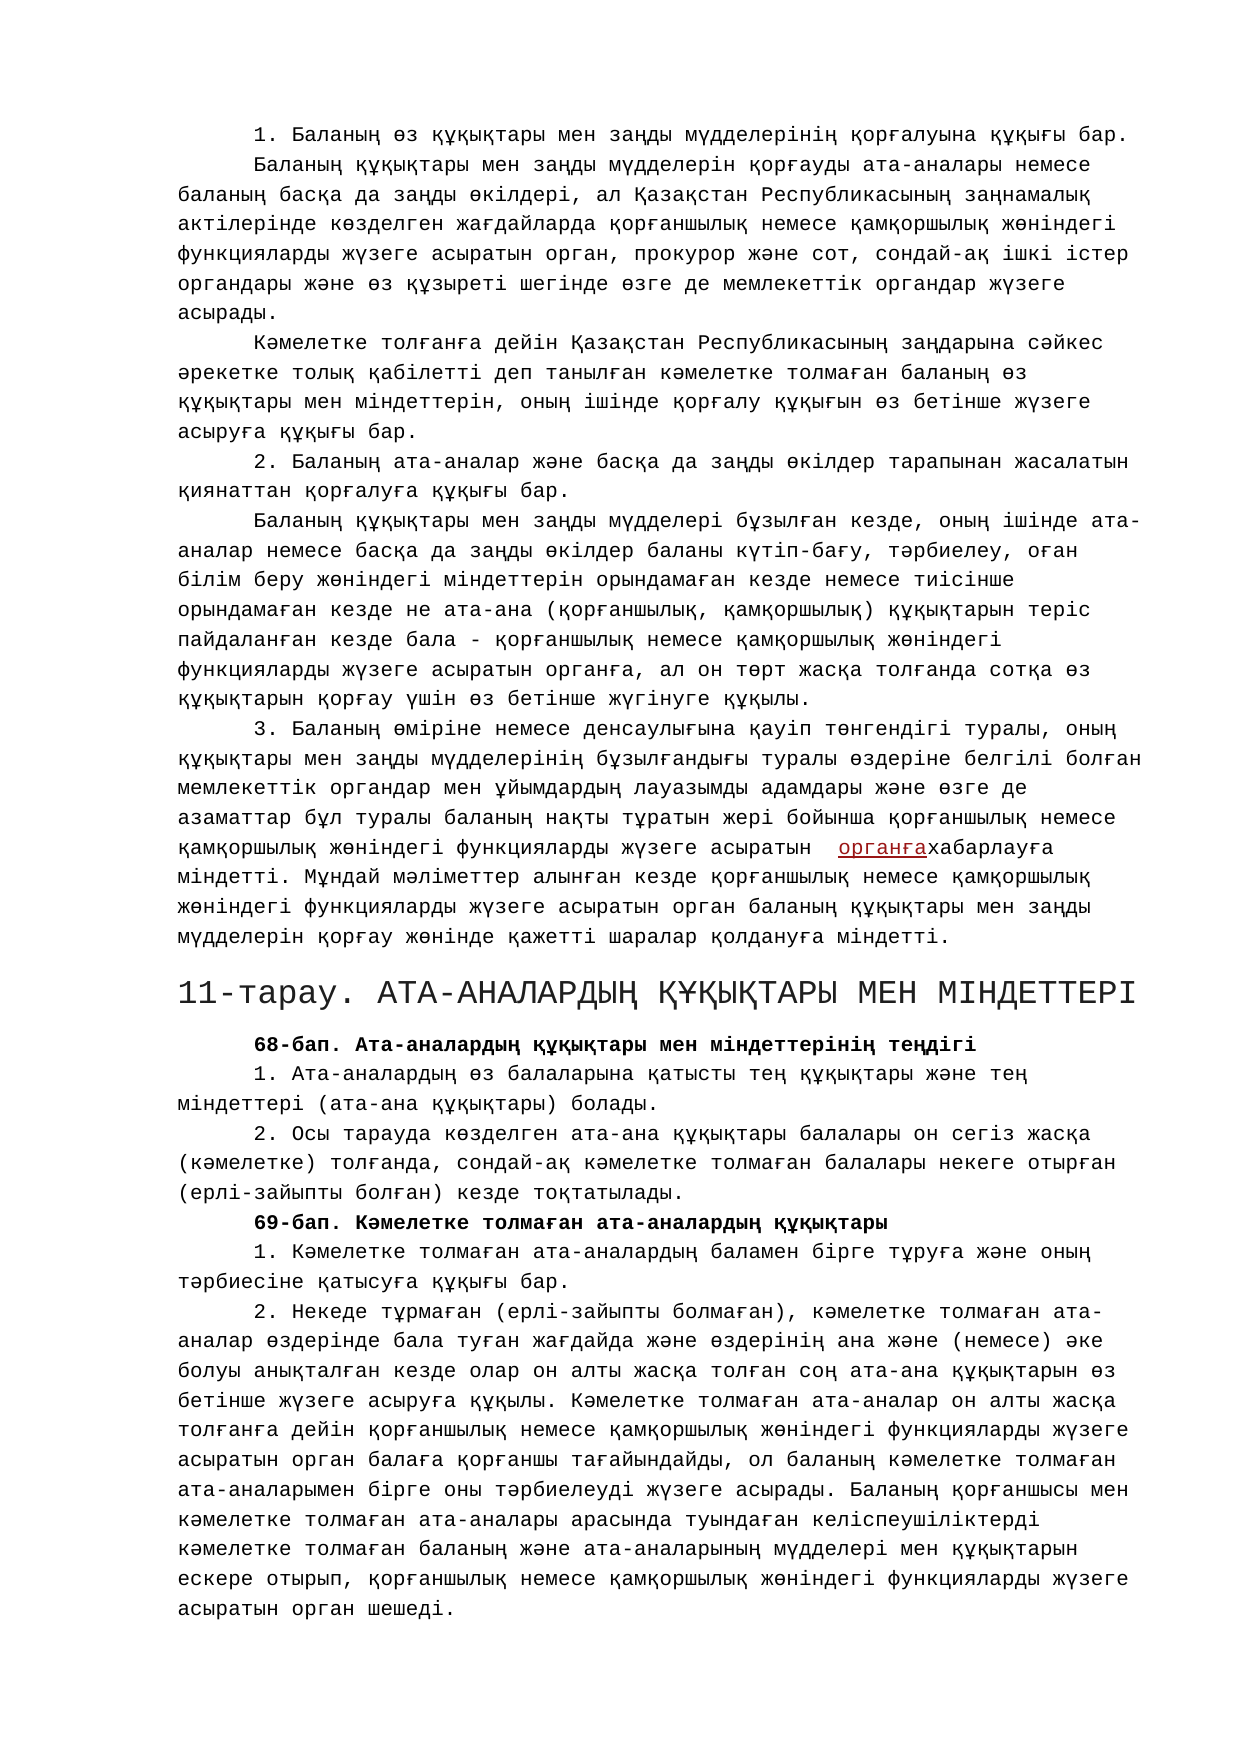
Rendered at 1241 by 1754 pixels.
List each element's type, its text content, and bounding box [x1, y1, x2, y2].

text 68-бап. Ата-аналардың құқықтары мен міндеттерінің теңдігі [177, 1027, 1152, 1057]
text 1. Ата-аналардың өз балаларына қатысты тең құқықтары және тең мiндеттерi (ата-ана құқықтары) болады. 2. Осы тарауда көзделген ата-ана құқықтары балалары он сегiз жасқа (кәмелетке) толғанда, сондай-ақ кәмелетке толмаған балалары некеге отырған (ерлі-зайыпты болған) кезде тоқтатылады. [177, 1057, 1152, 1206]
text 1. Баланың өз құқықтары мен заңды мүдделерiнің қорғалуына құқығы бар. Баланың құқықтары мен заңды мүдделерiн қорғауды ата-аналары немесе баланың басқа да заңды өкілдері, ал Қазақстан Республикасының заңнамалық актілерінде көзделген жағдайларда қорғаншылық немесе қамқоршылық жөніндегі функцияларды жүзеге асыратын орган, прокурор және сот, сондай-ақ ішкі істер органдары және өз құзыреті шегінде өзге де мемлекеттік органдар жүзеге асырады. Кәмелетке толғанға дейiн Қазақстан Республикасының заңдарына сәйкес әрекетке толық қабiлеттi деп танылған кәмелетке толмаған баланың өз құқықтары мен мiндеттерiн, оның iшiнде қорғалу құқығын өз бетiнше жүзеге асыруға құқығы бар. 2. Баланың ата-аналар және басқа да заңды өкілдер тарапынан жасалатын қиянаттан қорғалуға құқығы бар. Баланың құқықтары мен заңды мүдделерi бұзылған кезде, оның iшiнде ата-аналар немесе басқа да заңды өкілдер баланы күтіп-бағу, тәрбиелеу, оған бiлiм беру жөнiндегi мiндеттерiн орындамаған кезде немесе тиiсінше орындамаған кезде не ата-ана (қорғаншылық, қамқоршылық) құқықтарын терiс пайдаланған кезде бала - қорғаншылық немесе қамқоршылық жөніндегі функцияларды жүзеге асыратын органға, ал он төрт жасқа толғанда сотқа өз құқықтарын қорғау үшiн өз бетiнше жүгінуге құқылы. 3. Баланың өмiрiне немесе денсаулығына қауiп төнгендiгi туралы, оның құқықтары мен заңды мүдделерiнiң бұзылғандығы туралы өздеріне белгiлi болған мемлекеттік органдар мен ұйымдардың лауазымды адамдары және өзге де азаматтар бұл туралы баланың нақты тұратын жерi бойынша қорғаншылық немесе қамқоршылық жөніндегі функцияларды жүзеге асыратын органғахабарлауға мiндеттi. Мұндай мәлiметтер алынған кезде қорғаншылық немесе қамқоршылық жөніндегі функцияларды жүзеге асыратын орган баланың құқықтары мен заңды мүдделерiн қорғау жөнiнде қажеттi шаралар қолдануға мiндеттi. [177, 118, 1152, 949]
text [177, 1235, 1152, 1621]
text 11-тарау. АТА-АНАЛАРДЫҢ ҚҰҚЫҚТАРЫ МЕН МІНДЕТТЕРІ [177, 973, 1152, 1013]
text 69-бап. Кәмелетке толмаған ата-аналардың құқықтары [177, 1206, 1152, 1235]
